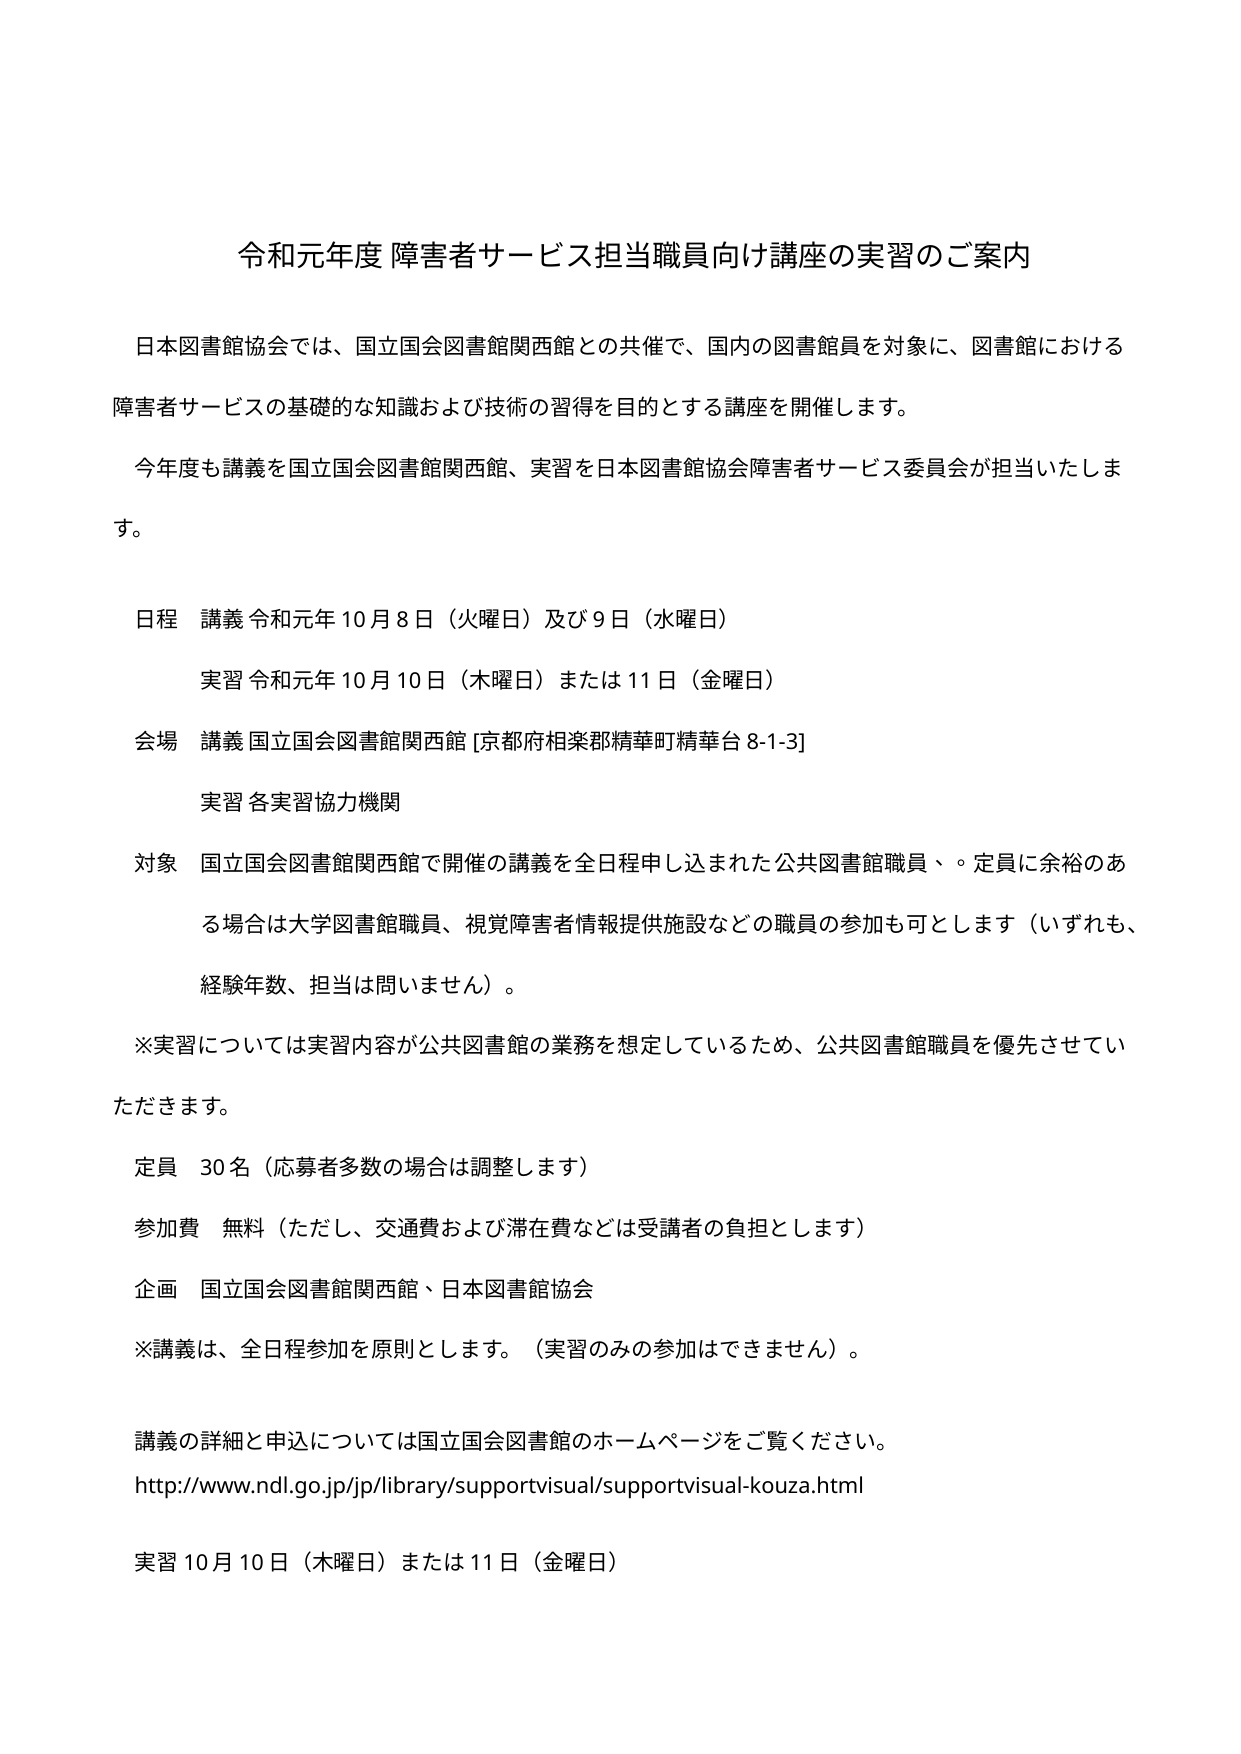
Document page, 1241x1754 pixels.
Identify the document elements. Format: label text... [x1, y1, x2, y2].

text 対象 国立国会図書館関西館で開催の講義を全日程申し込まれた公共図書館職員、。定員に余裕のある場合は大学図書館職員、視覚障害者情報提供施設などの職員の参加も可とします（いずれも、経験年数、担当は問いません）。 [134, 831, 1128, 1014]
text ※講義は、全日程参加を原則とします。（実習のみの参加はできません）。 [112, 1318, 1128, 1379]
text 実習 10月10日（木曜日）または11日（金曜日） [112, 1531, 1128, 1592]
text ※実習については実習内容が公共図書館の業務を想定しているため、公共図書館職員を優先させていただきます。 [112, 1014, 1128, 1136]
text 定員 30名（応募者多数の場合は調整します） [112, 1136, 1128, 1196]
text 令和元年度 障害者サービス担当職員向け講座の実習のご案内 [112, 223, 1128, 284]
text 日程 講義 令和元年10月8日（火曜日）及び9日（水曜日） [112, 588, 1128, 649]
text 実習 令和元年10月10日（木曜日）または11日（金曜日） [112, 649, 1128, 710]
text 会場 講義 国立国会図書館関西館 [京都府相楽郡精華町精華台8-1-3] [112, 710, 1128, 771]
text 企画 国立国会図書館関西館、日本図書館協会 [112, 1257, 1128, 1318]
text 今年度も講義を国立国会図書館関西館、実習を日本図書館協会障害者サービス委員会が担当いたします。 [112, 436, 1128, 558]
text 日本図書館協会では、国立国会図書館関西館との共催で、国内の図書館員を対象に、図書館における障害者サービスの基礎的な知識および技術の習得を目的とする講座を開催します。 [112, 314, 1128, 436]
text 講義の詳細と申込については国立国会図書館のホームページをご覧ください。 [112, 1409, 1128, 1470]
text http://www.ndl.go.jp/jp/library/supportvisual/supportvisual-kouza.html [112, 1470, 1128, 1501]
text 参加費 無料（ただし、交通費および滞在費などは受講者の負担とします） [112, 1196, 1128, 1257]
text 実習 各実習協力機関 [112, 771, 1128, 831]
